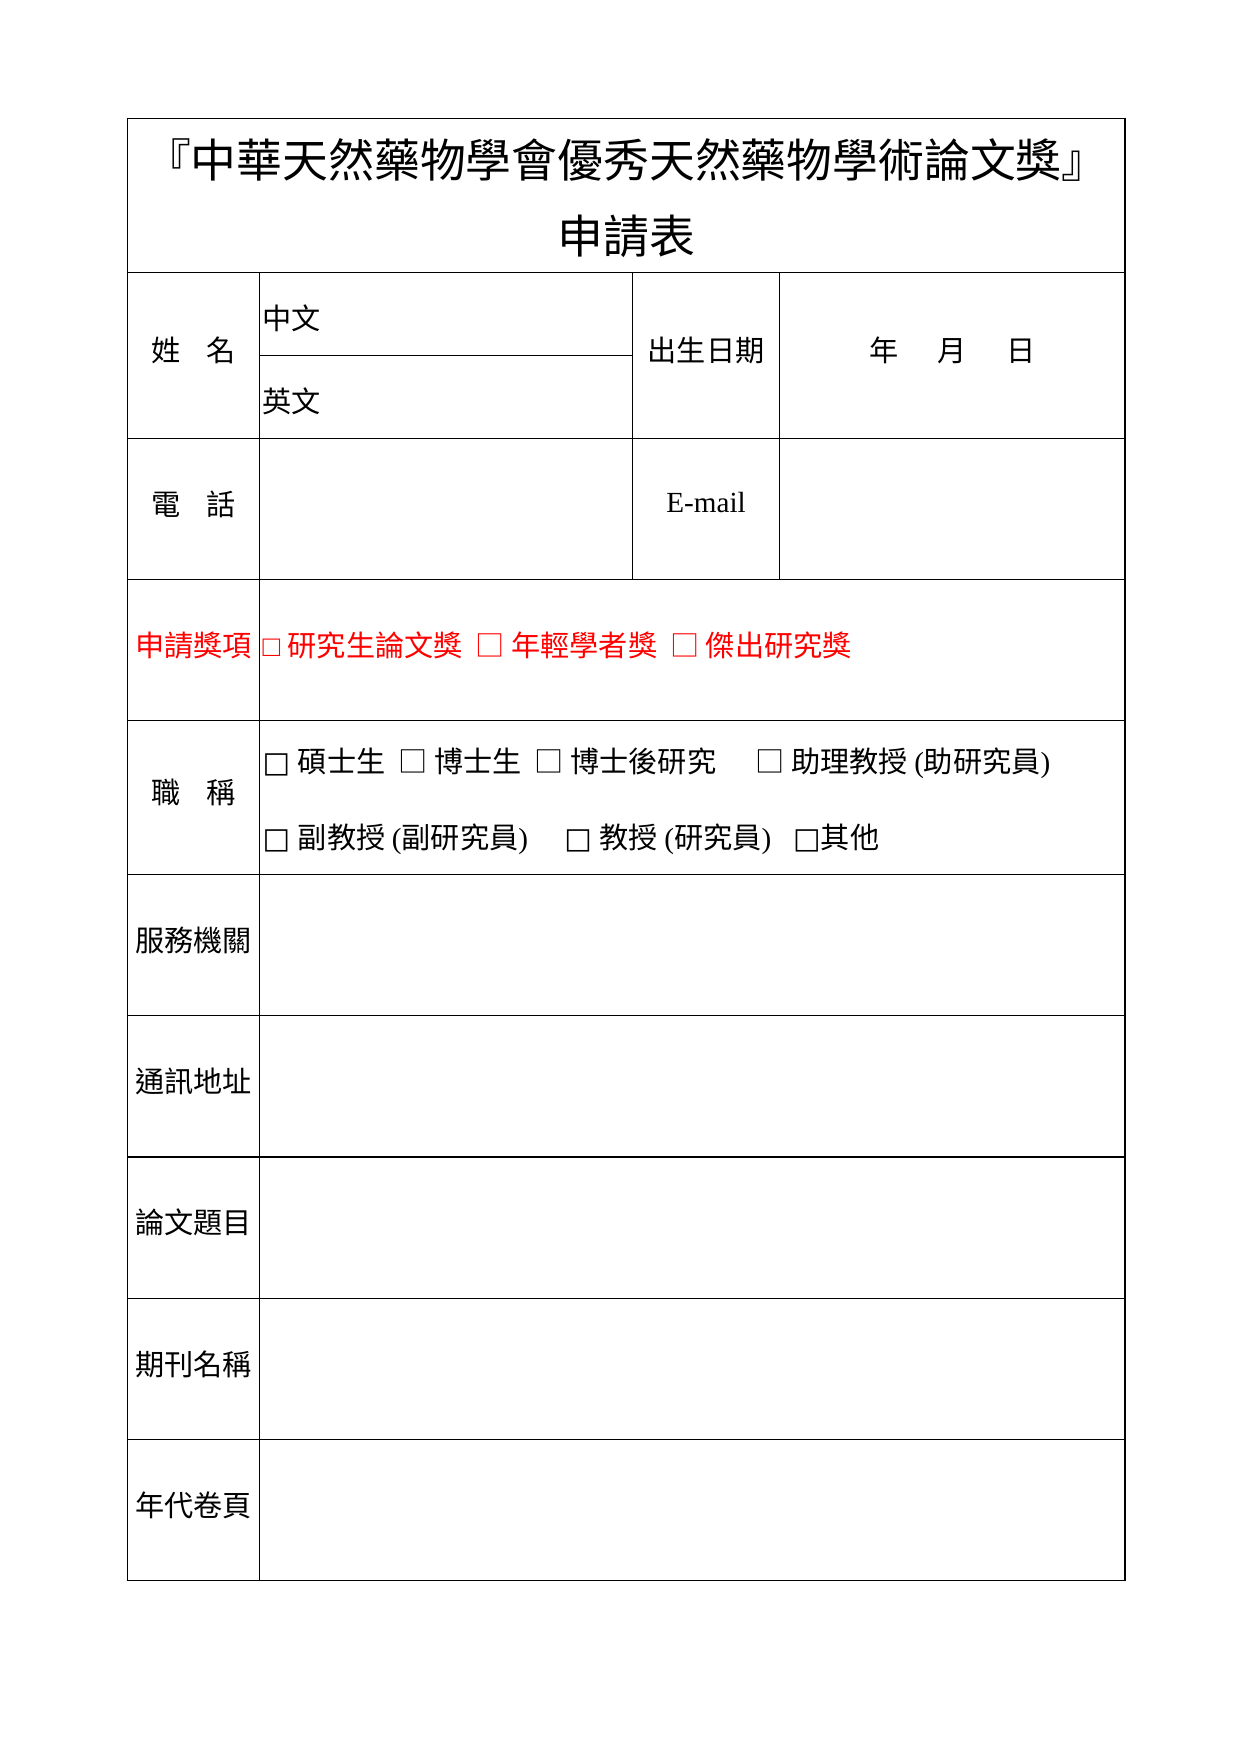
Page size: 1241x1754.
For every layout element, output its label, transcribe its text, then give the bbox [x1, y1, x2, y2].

table_cell [260, 439, 632, 579]
table_cell 英文 [260, 356, 632, 438]
table_cell 電 話 [128, 439, 259, 579]
table_cell □ 碩士生 □ 博士生 □ 博士後研究 □ 助理教授 (助研究員) □ 副教授 (副研究員) □ 教授 (研究員) □其他 [260, 721, 1124, 874]
table_cell 姓 名 [128, 273, 259, 438]
table_cell 出生日期 [633, 273, 779, 438]
table_cell [260, 1440, 1124, 1580]
table_header 『中華天然藥物學會優秀天然藥物學術論文獎』 申請表 [128, 119, 1124, 272]
table_cell [260, 1016, 1124, 1156]
table_cell 期刊名稱 [128, 1299, 259, 1439]
table_cell 通訊地址 [128, 1016, 259, 1156]
table_cell 申請獎項 [128, 580, 259, 720]
table_cell [260, 1158, 1124, 1298]
table_cell 中文 [260, 273, 632, 355]
table_cell E-mail [633, 439, 779, 579]
table_cell [260, 1299, 1124, 1439]
table_cell [260, 875, 1124, 1015]
table_cell 論文題目 [128, 1158, 259, 1298]
table_cell [780, 439, 1124, 579]
table_cell 年代卷頁 [128, 1440, 259, 1580]
table_cell 年 月 日 [780, 273, 1124, 438]
table_cell 職 稱 [128, 721, 259, 874]
table_cell □ 研究生論文獎 □ 年輕學者獎 □ 傑出研究獎 [260, 580, 1124, 720]
table_cell 服務機關 [128, 875, 259, 1015]
